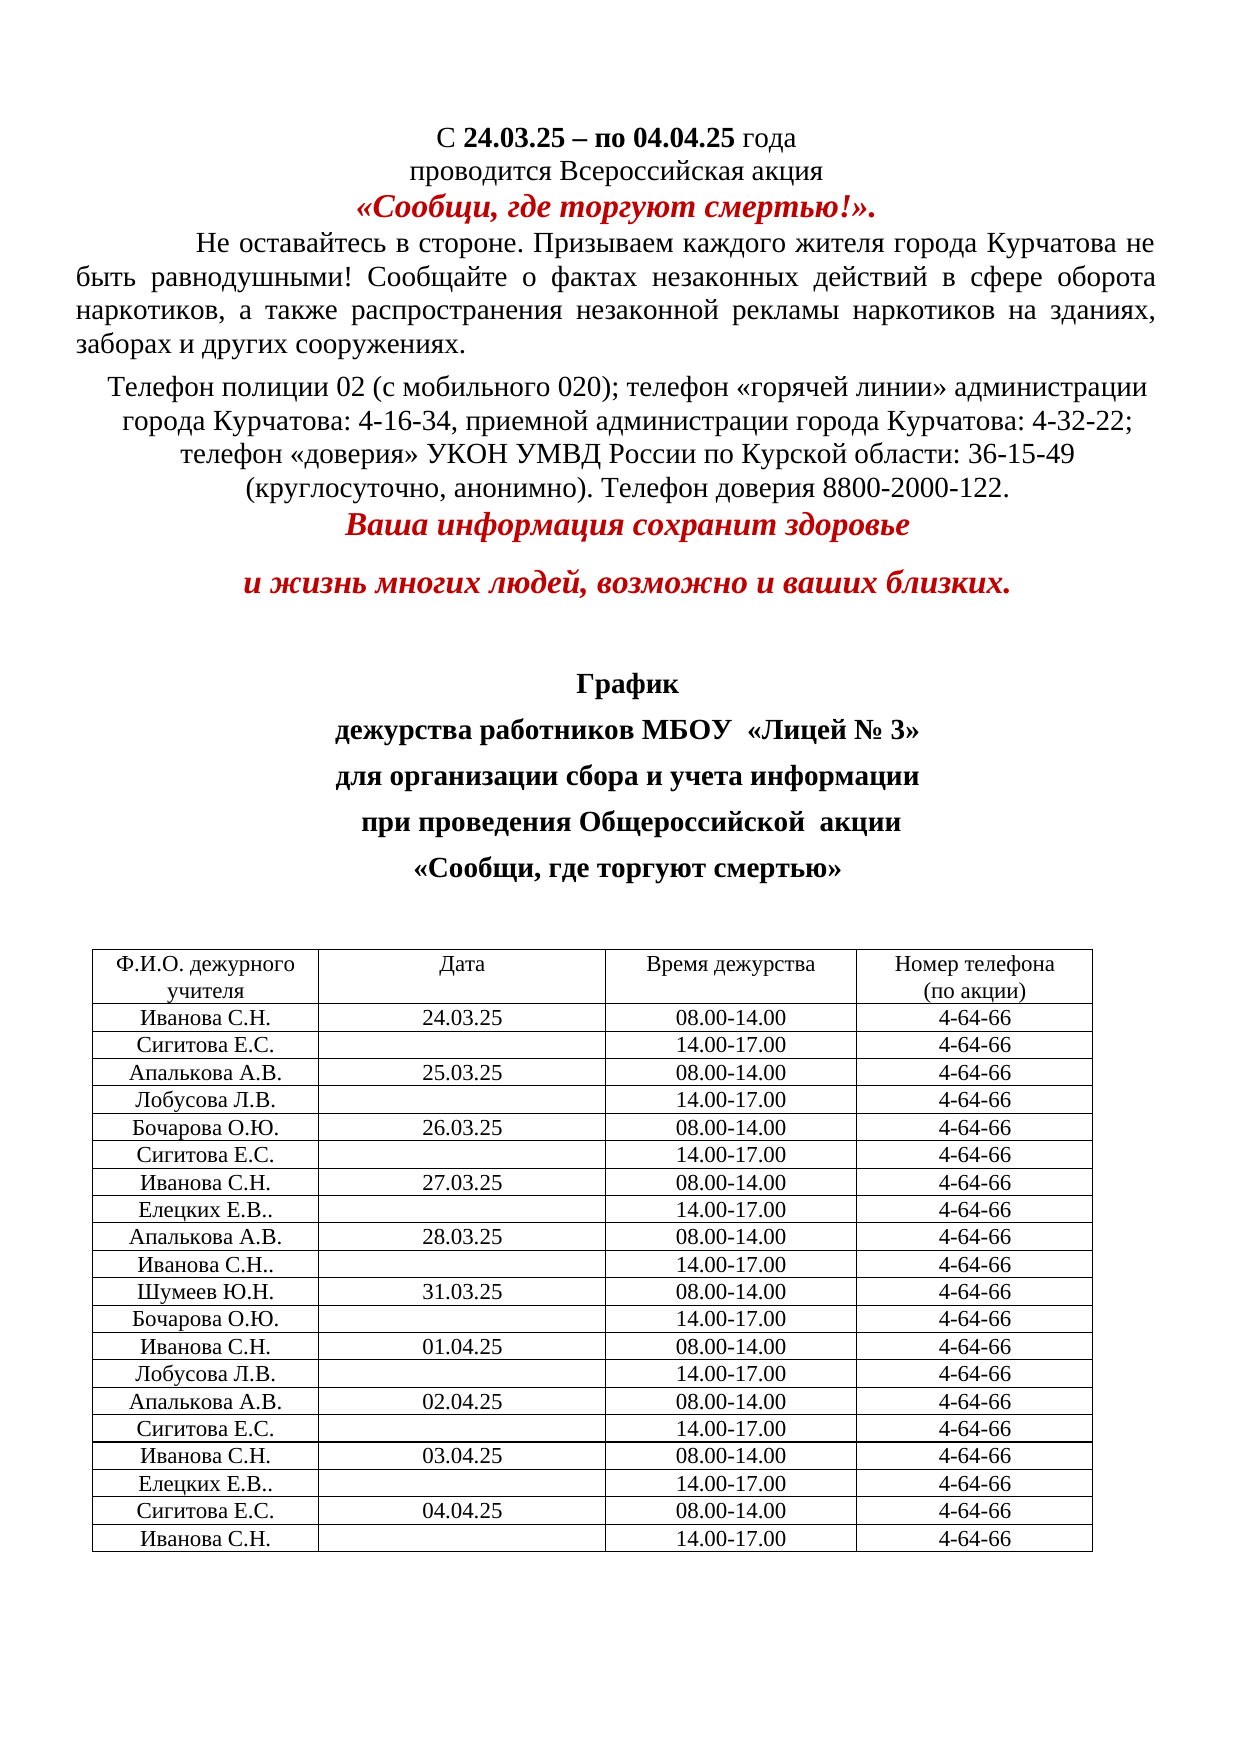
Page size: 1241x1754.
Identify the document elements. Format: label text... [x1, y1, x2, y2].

table_cell 4-64-66 [857, 1059, 1092, 1085]
table_cell 03.04.25 [319, 1443, 605, 1469]
table_header Ф.И.О. дежурного учителя [93, 950, 318, 1003]
table_cell Апалькова А.В. [93, 1388, 318, 1414]
table_cell 4-64-66 [857, 1114, 1092, 1140]
table_cell 4-64-66 [857, 1497, 1092, 1524]
table_cell 14.00-17.00 [606, 1306, 856, 1332]
table_cell 4-64-66 [857, 1306, 1092, 1332]
table_cell 4-64-66 [857, 1278, 1092, 1304]
table_cell 08.00-14.00 [606, 1333, 856, 1359]
table_cell Шумеев Ю.Н. [93, 1278, 318, 1304]
table_cell Елецких Е.В.. [93, 1470, 318, 1496]
text «Сообщи, где торгуют смертью» [103, 851, 1152, 884]
table_cell 14.00-17.00 [606, 1360, 856, 1387]
table_cell 28.03.25 [319, 1223, 605, 1250]
table_cell 4-64-66 [857, 1086, 1092, 1113]
table_cell 27.03.25 [319, 1169, 605, 1195]
table_header С 24.03.25 – по 04.04.25 года проводится Всероссийская акция «Сообщи, где торгуют смертью!». Не оставайтесь в стороне. Призываем каждого жителя города Курчатова не быть равнодушными! Сообщайте о фактах незаконных действий в сфере оборота наркотиков, а также распространения незаконной рекламы наркотиков на зданиях, заборах и других сооружениях. [74, 118, 1166, 361]
table_cell 4-64-66 [857, 1360, 1092, 1387]
table_cell 31.03.25 [319, 1278, 605, 1304]
text при проведения Общероссийской акции [103, 804, 1152, 838]
table_cell 4-64-66 [857, 1388, 1092, 1414]
text График [103, 666, 1152, 700]
table_cell [319, 1415, 605, 1441]
table_cell Бочарова О.Ю. [93, 1114, 318, 1140]
table_cell 01.04.25 [319, 1333, 605, 1359]
table_cell 14.00-17.00 [606, 1032, 856, 1058]
table_cell Сигитова Е.С. [93, 1032, 318, 1058]
table_cell 4-64-66 [857, 1415, 1092, 1441]
table_cell Апалькова А.В. [93, 1223, 318, 1250]
text для организации сбора и учета информации [103, 758, 1152, 792]
table_cell [319, 1086, 605, 1113]
table_cell 08.00-14.00 [606, 1169, 856, 1195]
table_cell Елецких Е.В.. [93, 1196, 318, 1222]
table_cell [319, 1525, 605, 1551]
table_cell Сигитова Е.С. [93, 1415, 318, 1441]
table_cell 14.00-17.00 [606, 1141, 856, 1167]
table_cell 08.00-14.00 [606, 1114, 856, 1140]
table_cell [319, 1196, 605, 1222]
table_cell 4-64-66 [857, 1223, 1092, 1250]
table_cell 25.03.25 [319, 1059, 605, 1085]
table_cell 08.00-14.00 [606, 1004, 856, 1031]
text Телефон полиции 02 (с мобильного 020); телефон «горячей линии» администрации города Курчатова: 4-16-34, приемной администрации города Курчатова: 4-32-22; телефон «доверия» УКОН УМВД России по Курской области: 36-15-49 (круглосуточно, анонимно). Телефон доверия 8800-2000-122. Ваша информация сохранит здоровье [103, 369, 1152, 542]
table_cell [319, 1141, 605, 1167]
table_cell 24.03.25 [319, 1004, 605, 1031]
table_cell Иванова С.Н. [93, 1004, 318, 1031]
table_cell Сигитова Е.С. [93, 1497, 318, 1524]
table_cell Иванова С.Н. [93, 1333, 318, 1359]
table_cell 4-64-66 [857, 1141, 1092, 1167]
table_cell 08.00-14.00 [606, 1388, 856, 1414]
table_cell [319, 1470, 605, 1496]
table_cell Апалькова А.В. [93, 1059, 318, 1085]
table_cell 08.00-14.00 [606, 1223, 856, 1250]
table_cell [319, 1251, 605, 1277]
table_cell [319, 1306, 605, 1332]
table_cell 4-64-66 [857, 1333, 1092, 1359]
table_cell Лобусова Л.В. [93, 1086, 318, 1113]
table_cell [319, 1360, 605, 1387]
table_cell Лобусова Л.В. [93, 1360, 318, 1387]
table_cell 4-64-66 [857, 1004, 1092, 1031]
table_cell 4-64-66 [857, 1251, 1092, 1277]
table_cell 14.00-17.00 [606, 1470, 856, 1496]
table_cell 08.00-14.00 [606, 1497, 856, 1524]
table_cell 4-64-66 [857, 1169, 1092, 1195]
table_cell 14.00-17.00 [606, 1086, 856, 1113]
table_cell Иванова С.Н. [93, 1169, 318, 1195]
text и жизнь многих людей, возможно и ваших близких. [103, 562, 1152, 600]
table_cell 08.00-14.00 [606, 1059, 856, 1085]
table_cell Бочарова О.Ю. [93, 1306, 318, 1332]
table_header Дата [319, 950, 605, 1003]
table_cell 04.04.25 [319, 1497, 605, 1524]
table_cell Сигитова Е.С. [93, 1141, 318, 1167]
table_cell 26.03.25 [319, 1114, 605, 1140]
table_cell 02.04.25 [319, 1388, 605, 1414]
table_cell 4-64-66 [857, 1525, 1092, 1551]
table_cell 4-64-66 [857, 1032, 1092, 1058]
table_cell 14.00-17.00 [606, 1251, 856, 1277]
table_header Время дежурства [606, 950, 856, 1003]
table_cell Иванова С.Н.. [93, 1251, 318, 1277]
table_cell Иванова С.Н. [93, 1443, 318, 1469]
table_cell 08.00-14.00 [606, 1278, 856, 1304]
table_cell 4-64-66 [857, 1443, 1092, 1469]
table_cell Иванова С.Н. [93, 1525, 318, 1551]
table_cell 4-64-66 [857, 1470, 1092, 1496]
text дежурства работников МБОУ «Лицей № 3» [103, 712, 1152, 746]
table_cell 14.00-17.00 [606, 1525, 856, 1551]
table_cell 14.00-17.00 [606, 1196, 856, 1222]
table_header Номер телефона (по акции) [857, 950, 1092, 1003]
table_cell [319, 1032, 605, 1058]
table_cell 14.00-17.00 [606, 1415, 856, 1441]
table_cell 4-64-66 [857, 1196, 1092, 1222]
table_cell 08.00-14.00 [606, 1443, 856, 1469]
